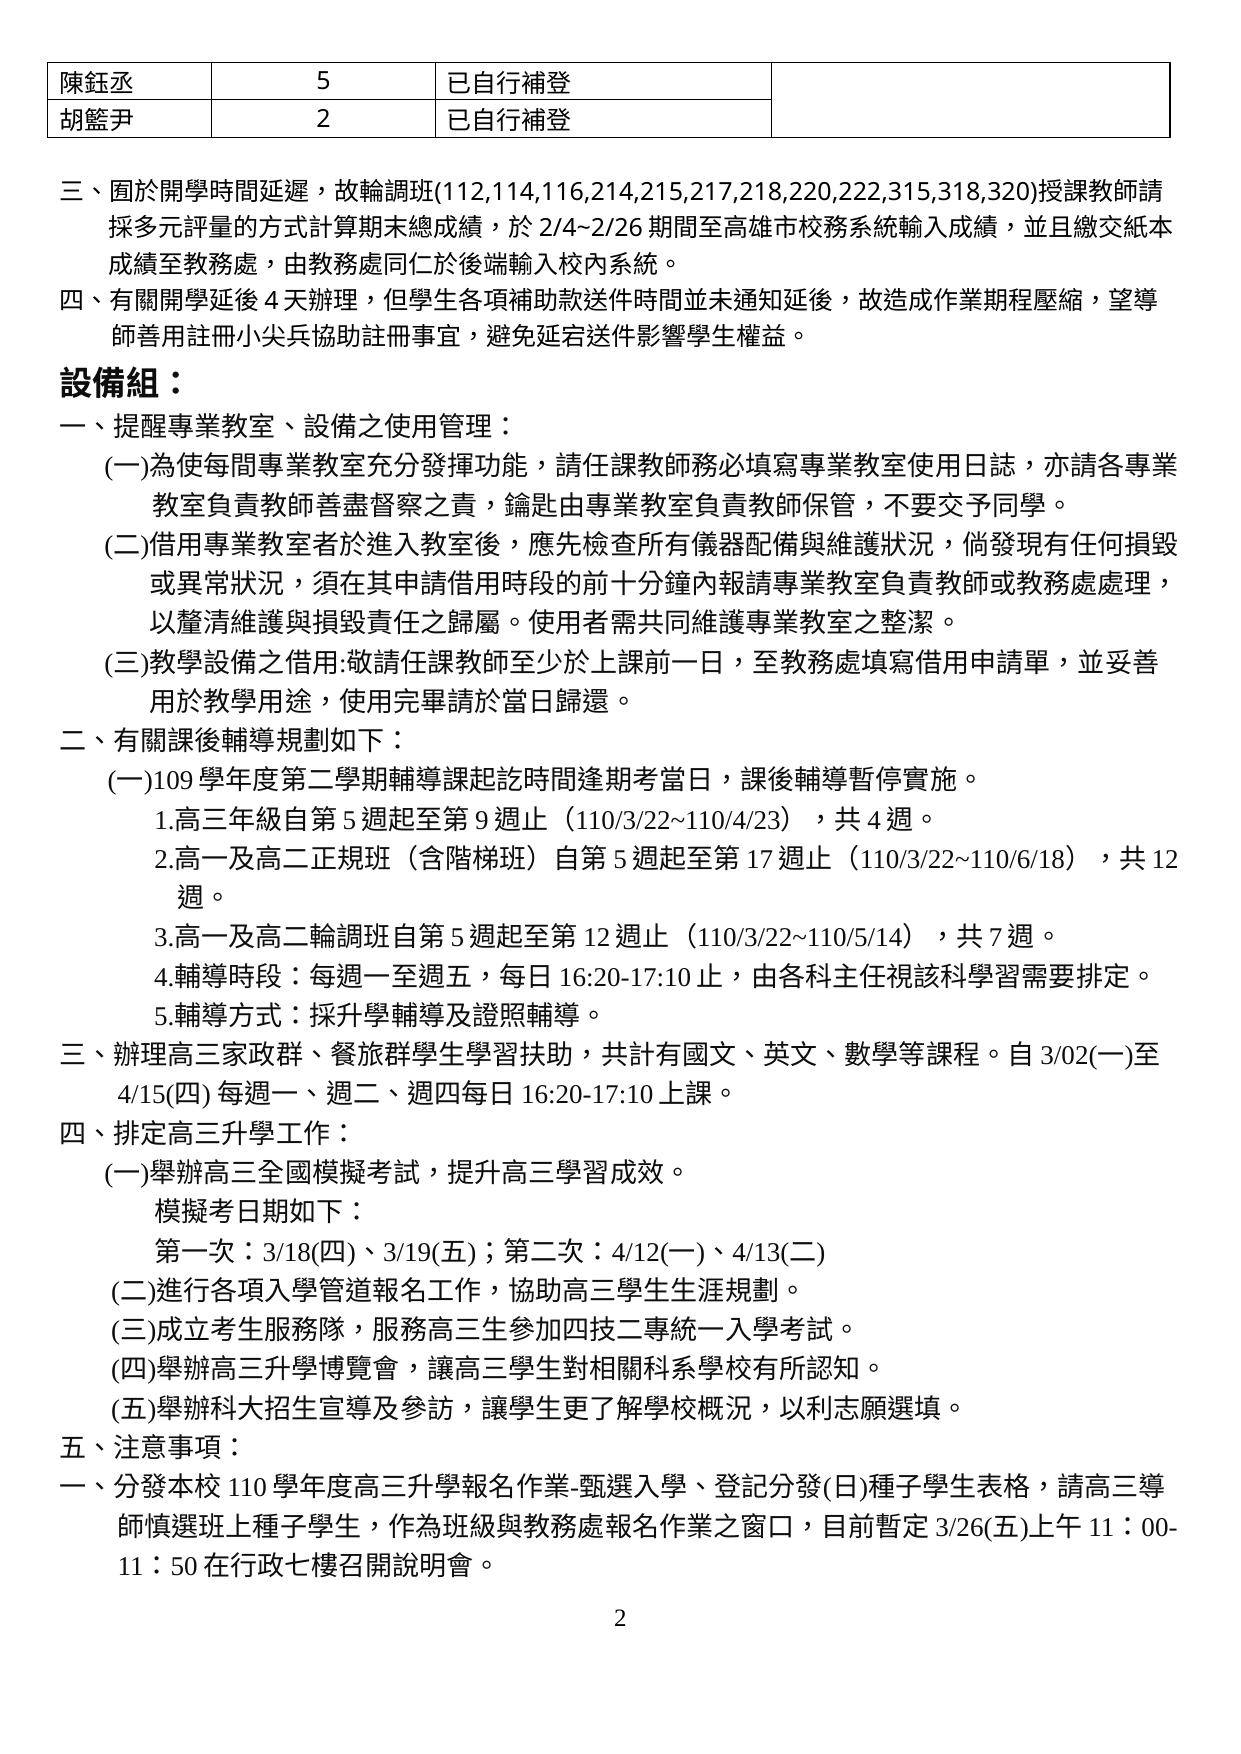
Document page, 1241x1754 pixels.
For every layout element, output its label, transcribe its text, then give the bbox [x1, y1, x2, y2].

text 一、分發本校110學年度高三升學報名作業-甄選入學、登記分發(日)種子學生表格，請高三導師慎選班上種子學生，作為班級與教務處報名作業之窗口，目前暫定3/26(五)上午11：00-11：50在行政七樓召開說明會。 [59, 1465, 1181, 1583]
text 三、辦理高三家政群、餐旅群學生學習扶助，共計有國文、英文、數學等課程。自 3/02(一)至4/15(四) 每週一、週二、週四每日16:20-17:10上課。 [59, 1033, 1181, 1112]
text (五)舉辦科大招生宣導及參訪，讓學生更了解學校概況，以利志願選填。 [104, 1387, 1181, 1426]
text 一、提醒專業教室、設備之使用管理： [59, 405, 1181, 444]
table_cell 2 [212, 100, 435, 137]
text (三)教學設備之借用:敬請任課教師至少於上課前一日，至教務處填寫借用申請單，並妥善用於教學用途，使用完畢請於當日歸還。 [104, 641, 1181, 719]
text (一)109學年度第二學期輔導課起訖時間逢期考當日，課後輔導暫停實施。 [107, 758, 1181, 798]
text 二、有關課後輔導規劃如下： [59, 719, 1181, 758]
text (一)舉辦高三全國模擬考試，提升高三學習成效。 [104, 1151, 1181, 1190]
text 5.輔導方式：採升學輔導及證照輔導。 [154, 994, 1181, 1033]
text (二)進行各項入學管道報名工作，協助高三學生生涯規劃。 [104, 1269, 1181, 1308]
text 五、注意事項： [59, 1426, 1181, 1465]
text 四、有關開學延後4天辦理，但學生各項補助款送件時間並未通知延後，故造成作業期程壓縮，望導師善用註冊小尖兵協助註冊事宜，避免延宕送件影響學生權益。 [59, 280, 1181, 353]
text 3.高一及高二輪調班自第5週起至第12週止（110/3/22~110/5/14），共7週。 [154, 915, 1181, 955]
text 模擬考日期如下： [154, 1190, 1181, 1229]
text 三、囿於開學時間延遲，故輪調班(112,114,116,214,215,217,218,220,222,315,318,320)授課教師請採多元評量的方式計算期末總成績，於2/4~2/26期間至高雄市校務系統輸入成績，並且繳交紙本成績至教務處，由教務處同仁於後端輸入校內系統。 [59, 172, 1181, 280]
table_cell 已自行補登 [436, 100, 771, 137]
table_cell 5 [212, 63, 435, 99]
text 2.高一及高二正規班（含階梯班）自第5週起至第17週止（110/3/22~110/6/18），共12週。 [154, 837, 1181, 915]
text 設備組： [59, 357, 1181, 405]
text (三)成立考生服務隊，服務高三生參加四技二專統一入學考試。 [104, 1308, 1181, 1347]
text 1.高三年級自第5週起至第9週止（110/3/22~110/4/23），共4週。 [154, 798, 1181, 837]
text (一)為使每間專業教室充分發揮功能，請任課教師務必填寫專業教室使用日誌，亦請各專業教室負責教師善盡督察之責，鑰匙由專業教室負責教師保管，不要交予同學。 [104, 444, 1181, 523]
table_cell 胡籃尹 [48, 100, 211, 137]
text 4.輔導時段：每週一至週五，每日16:20-17:10止，由各科主任視該科學習需要排定。 [154, 955, 1181, 994]
text 四、排定高三升學工作： [59, 1112, 1181, 1151]
text (四)舉辦高三升學博覽會，讓高三學生對相關科系學校有所認知。 [104, 1347, 1181, 1387]
text (二)借用專業教室者於進入教室後，應先檢查所有儀器配備與維護狀況，倘發現有任何損毀或異常狀況，須在其申請借用時段的前十分鐘內報請專業教室負責教師或教務處處理，以釐清維護與損毀責任之歸屬。使用者需共同維護專業教室之整潔。 [104, 523, 1181, 641]
text 第一次：3/18(四)、3/19(五)；第二次：4/12(一)、4/13(二) [154, 1229, 1181, 1269]
table_cell 陳鈺丞 [48, 63, 211, 99]
table_cell 已自行補登 [436, 63, 771, 99]
